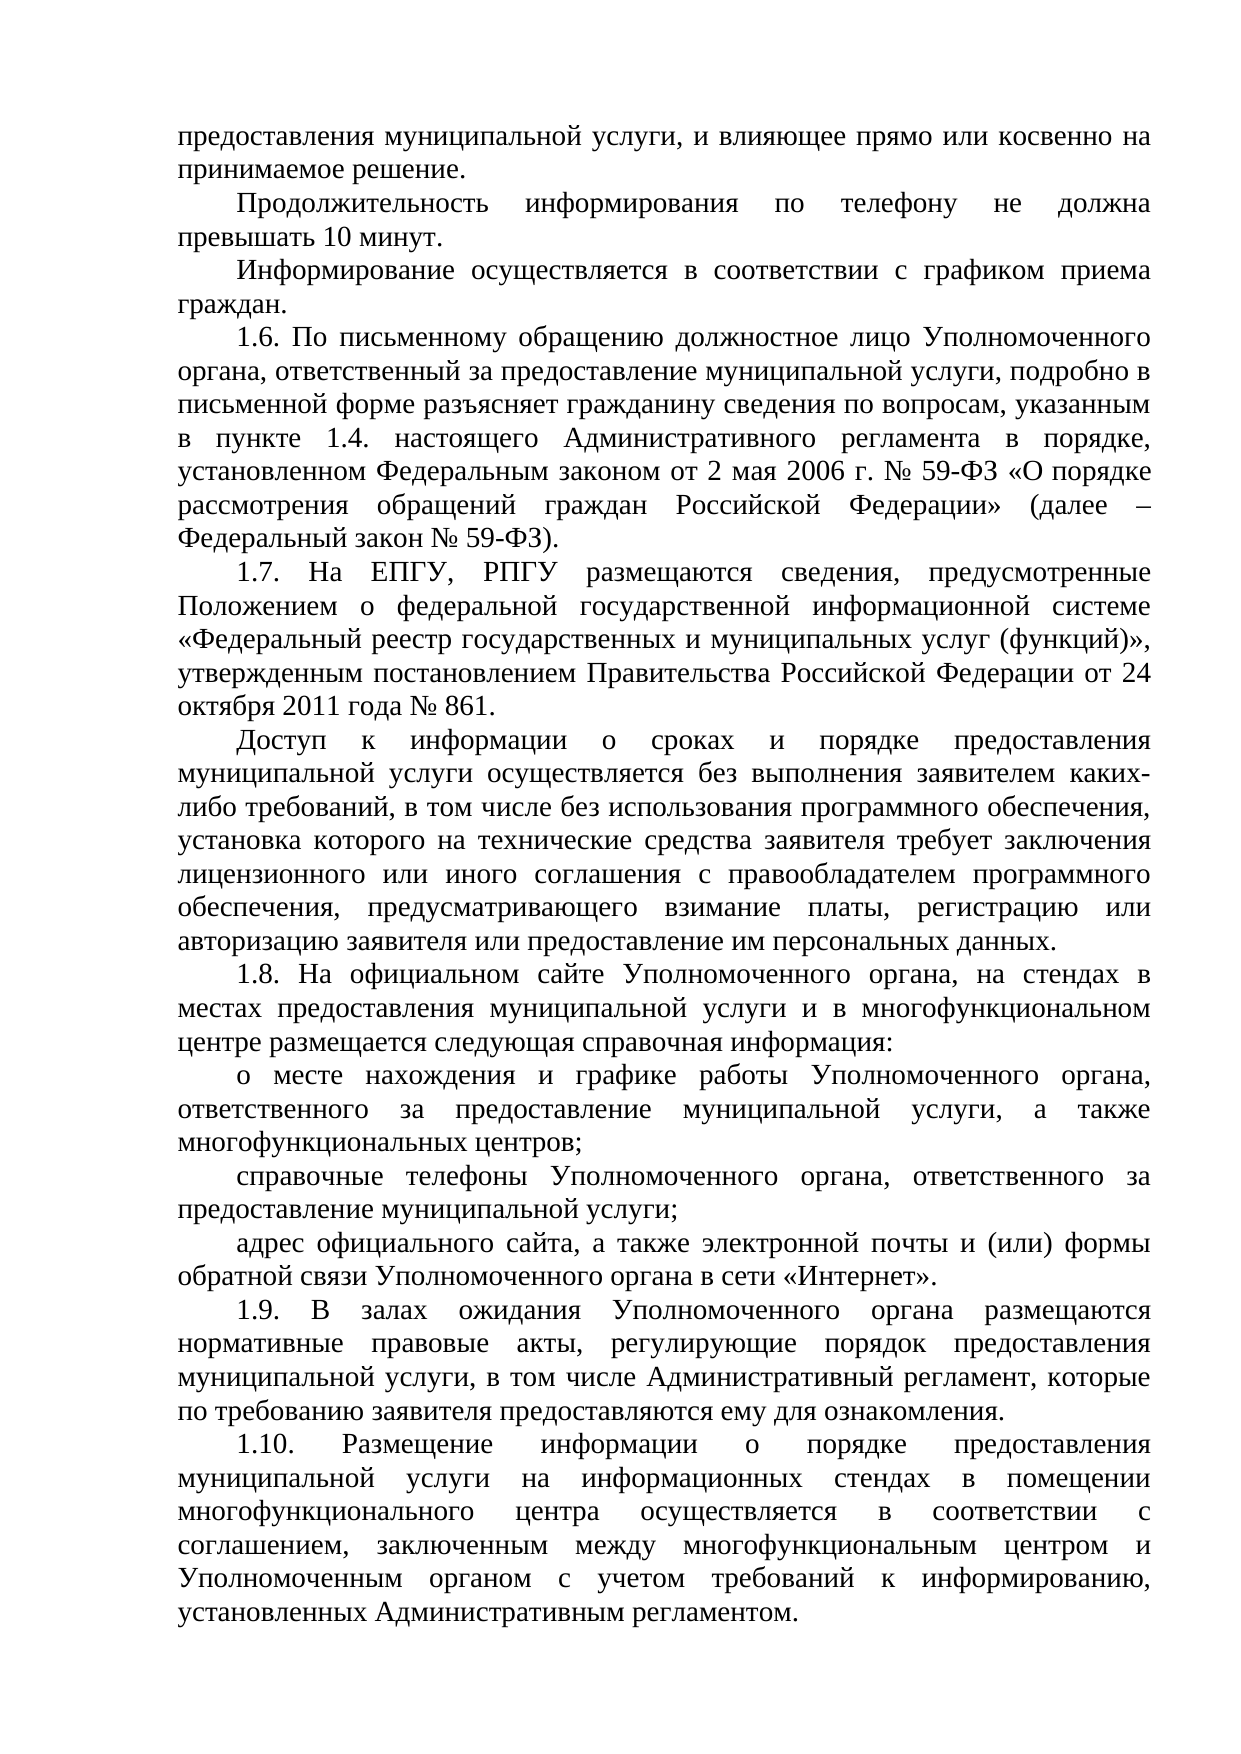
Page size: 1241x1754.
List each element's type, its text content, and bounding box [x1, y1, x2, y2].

text 1.9. В залах ожидания Уполномоченного органа размещаются нормативные правовые акты, регулирующие порядок предоставления муниципальной услуги, в том числе Административный регламент, которые по требованию заявителя предоставляются ему для ознакомления. [177, 1292, 1152, 1426]
text о месте нахождения и графике работы Уполномоченного органа, ответственного за предоставление муниципальной услуги, а также многофункциональных центров; [177, 1057, 1152, 1158]
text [177, 118, 1152, 185]
text Информирование осуществляется в соответствии с графиком приема граждан. [177, 252, 1152, 319]
text 1.8. На официальном сайте Уполномоченного органа, на стендах в местах предоставления муниципальной услуги и в многофункциональном центре размещается следующая справочная информация: [177, 957, 1152, 1057]
text 1.6. По письменному обращению должностное лицо Уполномоченного органа, ответственный за предоставление муниципальной услуги, подробно в письменной форме разъясняет гражданину сведения по вопросам, указанным в пункте 1.4. настоящего Административного регламента в порядке, установленном Федеральным законом от 2 мая 2006 г. № 59-ФЗ «О порядке рассмотрения обращений граждан Российской Федерации» (далее – Федеральный закон № 59-ФЗ). [177, 319, 1152, 554]
text Продолжительность информирования по телефону не должна превышать 10 минут. [177, 185, 1152, 252]
text 1.7. На ЕПГУ, РПГУ размещаются сведения, предусмотренные Положением о федеральной государственной информационной системе «Федеральный реестр государственных и муниципальных услуг (функций)», утвержденным постановлением Правительства Российской Федерации от 24 октября 2011 года № 861. [177, 554, 1152, 722]
text адрес официального сайта, а также электронной почты и (или) формы обратной связи Уполномоченного органа в сети «Интернет». [177, 1225, 1152, 1292]
text Доступ к информации о сроках и порядке предоставления муниципальной услуги осуществляется без выполнения заявителем каких-либо требований, в том числе без использования программного обеспечения, установка которого на технические средства заявителя требует заключения лицензионного или иного соглашения с правообладателем программного обеспечения, предусматривающего взимание платы, регистрацию или авторизацию заявителя или предоставление им персональных данных. [177, 722, 1152, 957]
text справочные телефоны Уполномоченного органа, ответственного за предоставление муниципальной услуги; [177, 1158, 1152, 1225]
text 1.10. Размещение информации о порядке предоставления муниципальной услуги на информационных стендах в помещении многофункционального центра осуществляется в соответствии с соглашением, заключенным между многофункциональным центром и Уполномоченным органом с учетом требований к информированию, установленных Административным регламентом. [177, 1426, 1152, 1627]
